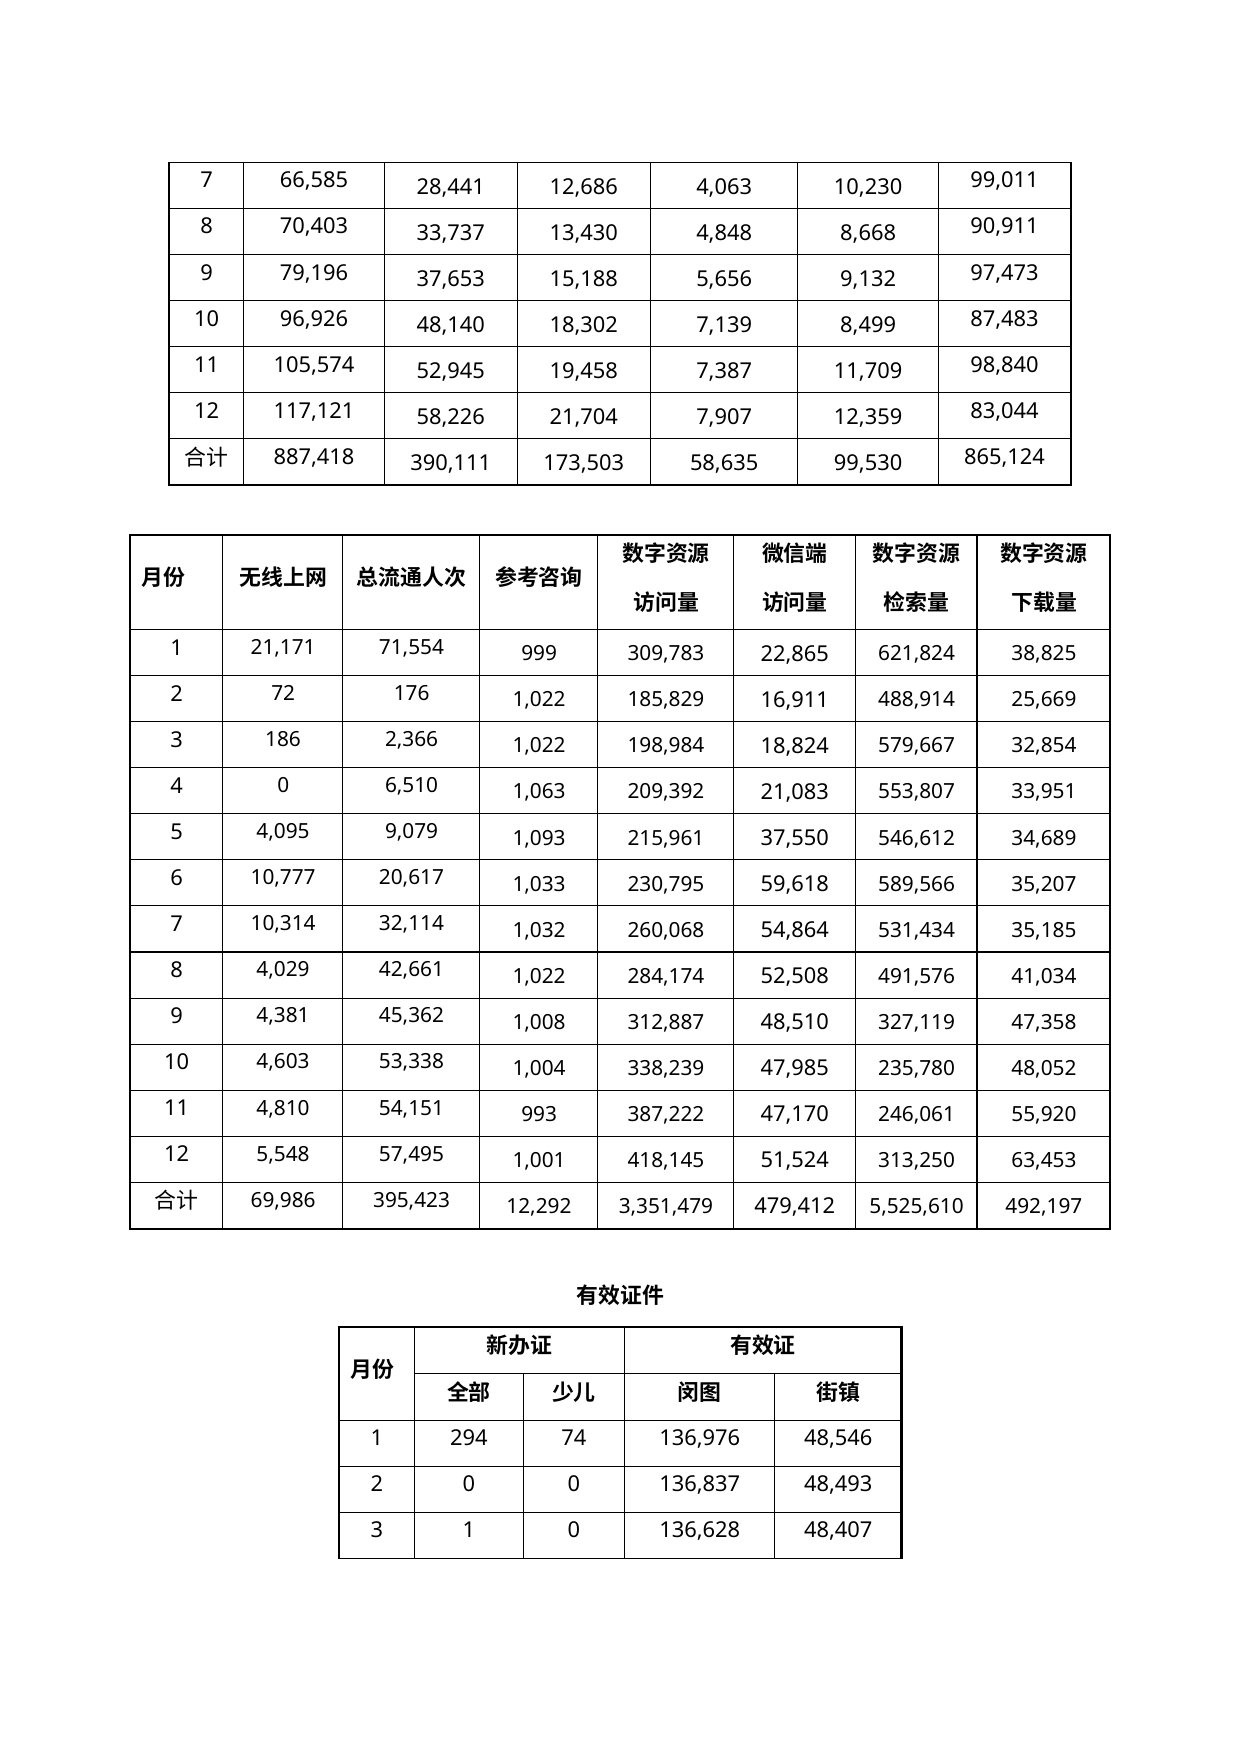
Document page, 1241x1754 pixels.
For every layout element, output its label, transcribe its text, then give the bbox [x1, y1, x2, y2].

table_cell 38,825 [978, 630, 1109, 675]
table_cell 1,008 [480, 999, 597, 1043]
table_cell 488,914 [856, 676, 976, 721]
table_cell 18,824 [734, 722, 855, 767]
table_header 无线上网 [223, 536, 342, 629]
table_cell 8 [170, 209, 243, 254]
table_cell 10,230 [798, 163, 938, 208]
table_cell 28,441 [385, 163, 517, 208]
table_cell 69,986 [223, 1183, 342, 1228]
table_cell 9 [131, 999, 222, 1043]
table_cell 21,083 [734, 768, 855, 813]
table_cell 4,848 [651, 209, 797, 254]
table_cell 37,653 [385, 255, 517, 300]
table_cell 3 [131, 722, 222, 767]
table_cell 136,976 [625, 1421, 774, 1466]
table_cell 1,022 [480, 676, 597, 721]
table_cell 54,151 [343, 1091, 479, 1136]
table_cell 0 [415, 1467, 523, 1512]
table_cell 294 [415, 1421, 523, 1466]
table_header 月份 [131, 536, 222, 629]
table_cell 246,061 [856, 1091, 976, 1136]
table_cell 7,907 [651, 393, 797, 438]
table_cell 387,222 [598, 1091, 733, 1136]
table_cell 58,635 [651, 439, 797, 484]
table_cell 579,667 [856, 722, 976, 767]
table_cell 418,145 [598, 1137, 733, 1182]
table_cell 173,503 [518, 439, 650, 484]
table_cell 136,628 [625, 1513, 774, 1558]
table_cell 51,524 [734, 1137, 855, 1182]
table_cell 309,783 [598, 630, 733, 675]
table_cell 3,351,479 [598, 1183, 733, 1228]
table_cell 531,434 [856, 906, 976, 951]
table_cell 10,777 [223, 860, 342, 905]
table_cell 45,362 [343, 999, 479, 1043]
table_cell 11 [170, 347, 243, 392]
table_cell 54,864 [734, 906, 855, 951]
table_cell 8,499 [798, 301, 938, 346]
table_cell 235,780 [856, 1045, 976, 1089]
table_cell 70,403 [244, 209, 384, 254]
table_cell 21,171 [223, 630, 342, 675]
table_cell 59,618 [734, 860, 855, 905]
table_cell 52,508 [734, 953, 855, 997]
table_cell 66,585 [244, 163, 384, 208]
table_cell 7 [170, 163, 243, 208]
table_cell 37,550 [734, 814, 855, 859]
table_cell 48,493 [775, 1467, 900, 1512]
table_cell 12 [170, 393, 243, 438]
table_cell 71,554 [343, 630, 479, 675]
table_cell 47,170 [734, 1091, 855, 1136]
table_cell 117,121 [244, 393, 384, 438]
table_cell 47,358 [978, 999, 1109, 1043]
table_cell 11,709 [798, 347, 938, 392]
table_cell 198,984 [598, 722, 733, 767]
table_cell 0 [223, 768, 342, 813]
table_cell 327,119 [856, 999, 976, 1043]
table_cell 12 [131, 1137, 222, 1182]
table_cell 185,829 [598, 676, 733, 721]
table_header 微信端 访问量 [734, 536, 855, 629]
table_cell 41,034 [978, 953, 1109, 997]
table_cell 97,473 [939, 255, 1070, 300]
table_cell 136,837 [625, 1467, 774, 1512]
table_cell 7,387 [651, 347, 797, 392]
table_cell 12,292 [480, 1183, 597, 1228]
table_cell 6,510 [343, 768, 479, 813]
table_cell 5,548 [223, 1137, 342, 1182]
table_header 新办证 [415, 1328, 624, 1373]
table_cell 887,418 [244, 439, 384, 484]
table_cell 215,961 [598, 814, 733, 859]
table_cell 8,668 [798, 209, 938, 254]
table_cell 1,093 [480, 814, 597, 859]
table_cell 621,824 [856, 630, 976, 675]
table_cell 11 [131, 1091, 222, 1136]
table_cell 209,392 [598, 768, 733, 813]
table_cell 58,226 [385, 393, 517, 438]
table_cell 63,453 [978, 1137, 1109, 1182]
table_cell 21,704 [518, 393, 650, 438]
table_header 月份 [340, 1328, 414, 1420]
table_cell 33,951 [978, 768, 1109, 813]
table_cell 48,052 [978, 1045, 1109, 1089]
table_cell 90,911 [939, 209, 1070, 254]
table_cell 105,574 [244, 347, 384, 392]
table_cell 553,807 [856, 768, 976, 813]
table_cell 19,458 [518, 347, 650, 392]
table_cell 20,617 [343, 860, 479, 905]
table_cell 313,250 [856, 1137, 976, 1182]
table_cell 13,430 [518, 209, 650, 254]
table_cell 3 [340, 1513, 414, 1558]
text 有效证件 [187, 1277, 1053, 1310]
table_cell 9,132 [798, 255, 938, 300]
table_cell 1 [415, 1513, 523, 1558]
table_cell 0 [524, 1467, 624, 1512]
table_cell 176 [343, 676, 479, 721]
table_cell 闵图 [625, 1374, 774, 1420]
table_header 数字资源 访问量 [598, 536, 733, 629]
table_cell 395,423 [343, 1183, 479, 1228]
table_cell 5 [131, 814, 222, 859]
table_cell 33,737 [385, 209, 517, 254]
table_header 数字资源 下载量 [978, 536, 1109, 629]
table_cell 230,795 [598, 860, 733, 905]
table_header 数字资源 检索量 [856, 536, 976, 629]
table_cell 1,032 [480, 906, 597, 951]
table_cell 99,530 [798, 439, 938, 484]
table_cell 74 [524, 1421, 624, 1466]
table_cell 5,656 [651, 255, 797, 300]
table_cell 1 [131, 630, 222, 675]
table_cell 2,366 [343, 722, 479, 767]
table_cell 42,661 [343, 953, 479, 997]
table_cell 少儿 [524, 1374, 624, 1420]
table_cell 589,566 [856, 860, 976, 905]
table_cell 338,239 [598, 1045, 733, 1089]
table_cell 1 [340, 1421, 414, 1466]
table_cell 4,029 [223, 953, 342, 997]
table_cell 546,612 [856, 814, 976, 859]
table_cell 79,196 [244, 255, 384, 300]
table_cell 53,338 [343, 1045, 479, 1089]
table_header 有效证 [625, 1328, 900, 1373]
table_cell 35,207 [978, 860, 1109, 905]
table_cell 7,139 [651, 301, 797, 346]
table_cell 0 [524, 1513, 624, 1558]
table_cell 1,022 [480, 953, 597, 997]
table_cell 34,689 [978, 814, 1109, 859]
table_cell 4,095 [223, 814, 342, 859]
table_cell 57,495 [343, 1137, 479, 1182]
table_cell 全部 [415, 1374, 523, 1420]
table_cell 98,840 [939, 347, 1070, 392]
table_cell 9 [170, 255, 243, 300]
table_cell 1,063 [480, 768, 597, 813]
table_cell 4,381 [223, 999, 342, 1043]
table_cell 390,111 [385, 439, 517, 484]
table_cell 99,011 [939, 163, 1070, 208]
table_cell 993 [480, 1091, 597, 1136]
table_cell 491,576 [856, 953, 976, 997]
table_cell 4 [131, 768, 222, 813]
table_cell 街镇 [775, 1374, 900, 1420]
table_cell 87,483 [939, 301, 1070, 346]
table_cell 22,865 [734, 630, 855, 675]
table_cell 合计 [131, 1183, 222, 1228]
table_cell 7 [131, 906, 222, 951]
table_cell 47,985 [734, 1045, 855, 1089]
table_cell 72 [223, 676, 342, 721]
table_cell 9,079 [343, 814, 479, 859]
table_cell 10 [170, 301, 243, 346]
table_cell 5,525,610 [856, 1183, 976, 1228]
table_cell 1,001 [480, 1137, 597, 1182]
table_cell 6 [131, 860, 222, 905]
table_cell 1,033 [480, 860, 597, 905]
table_header 总流通人次 [343, 536, 479, 629]
table_cell 合计 [170, 439, 243, 484]
table_cell 999 [480, 630, 597, 675]
table_cell 260,068 [598, 906, 733, 951]
table_cell 8 [131, 953, 222, 997]
table_cell 12,686 [518, 163, 650, 208]
table_cell 55,920 [978, 1091, 1109, 1136]
table_cell 312,887 [598, 999, 733, 1043]
table_cell 35,185 [978, 906, 1109, 951]
table_cell 48,140 [385, 301, 517, 346]
table_cell 32,114 [343, 906, 479, 951]
table_cell 4,603 [223, 1045, 342, 1089]
table_cell 15,188 [518, 255, 650, 300]
table_cell 2 [131, 676, 222, 721]
table_cell 1,022 [480, 722, 597, 767]
table_cell 10 [131, 1045, 222, 1089]
table_cell 18,302 [518, 301, 650, 346]
table_cell 96,926 [244, 301, 384, 346]
table_cell 2 [340, 1467, 414, 1512]
table_cell 1,004 [480, 1045, 597, 1089]
table_cell 16,911 [734, 676, 855, 721]
table_cell 32,854 [978, 722, 1109, 767]
table_cell 10,314 [223, 906, 342, 951]
table_cell 48,546 [775, 1421, 900, 1466]
table_cell 479,412 [734, 1183, 855, 1228]
table_cell 492,197 [978, 1183, 1109, 1228]
table_cell 25,669 [978, 676, 1109, 721]
table_cell 284,174 [598, 953, 733, 997]
table_cell 48,407 [775, 1513, 900, 1558]
table_header 参考咨询 [480, 536, 597, 629]
table_cell 52,945 [385, 347, 517, 392]
table_cell 4,810 [223, 1091, 342, 1136]
table_cell 83,044 [939, 393, 1070, 438]
table_cell 48,510 [734, 999, 855, 1043]
table_cell 186 [223, 722, 342, 767]
table_cell 865,124 [939, 439, 1070, 484]
table_cell 12,359 [798, 393, 938, 438]
table_cell 4,063 [651, 163, 797, 208]
